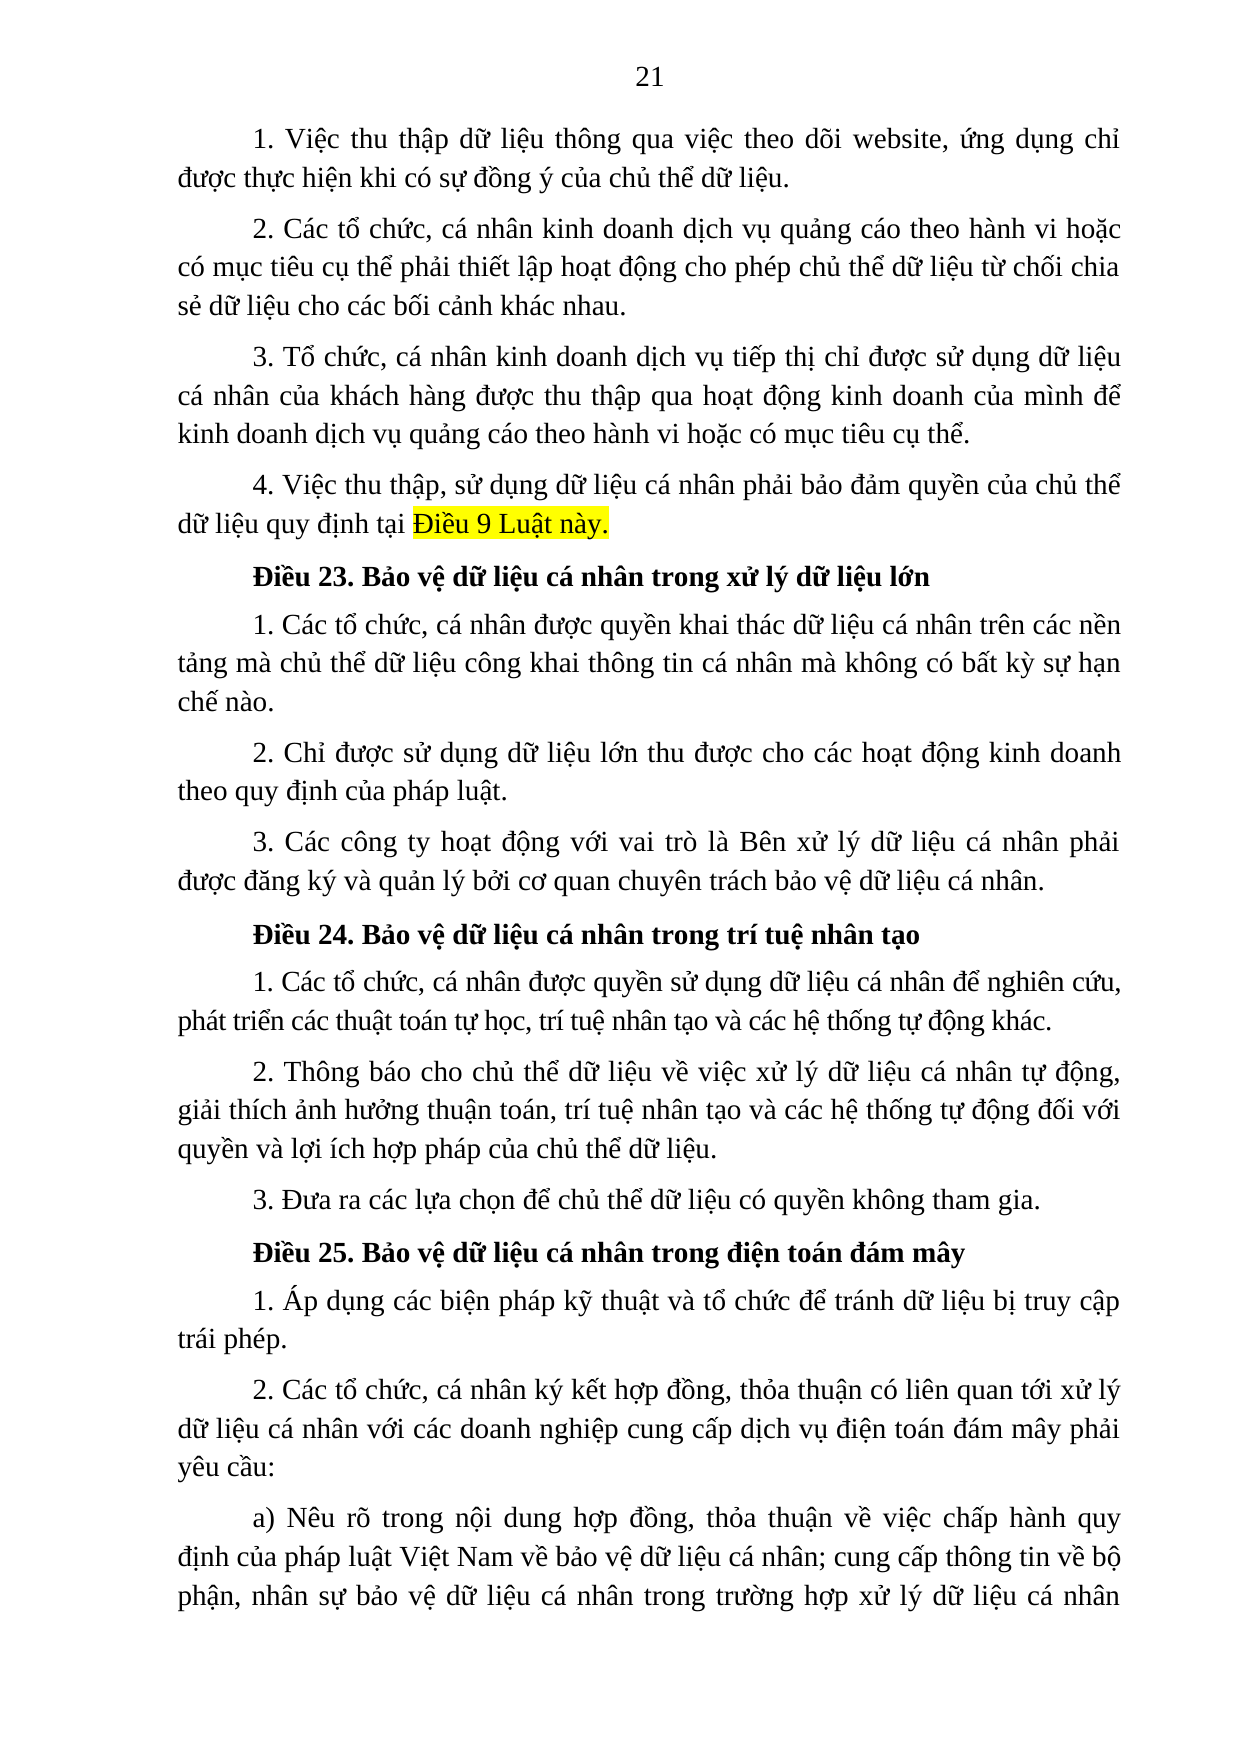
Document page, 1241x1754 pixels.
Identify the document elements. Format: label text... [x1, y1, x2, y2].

text 2. Thông báo cho chủ thể dữ liệu về việc xử lý dữ liệu cá nhân tự động, giải thích ảnh hưởng thuận toán, trí tuệ nhân tạo và các hệ thống tự động đối với quyền và lợi ích hợp pháp của chủ thể dữ liệu. [177, 1054, 1122, 1164]
text 2. Các tổ chức, cá nhân kinh doanh dịch vụ quảng cáo theo hành vi hoặc có mục tiêu cụ thể phải thiết lập hoạt động cho phép chủ thể dữ liệu từ chối chia sẻ dữ liệu cho các bối cảnh khác nhau. [177, 211, 1122, 322]
text 2. Các tổ chức, cá nhân ký kết hợp đồng, thỏa thuận có liên quan tới xử lý dữ liệu cá nhân với các doanh nghiệp cung cấp dịch vụ điện toán đám mây phải yêu cầu: [177, 1372, 1122, 1483]
text 1. Việc thu thập dữ liệu thông qua việc theo dõi website, ứng dụng chỉ được thực hiện khi có sự đồng ý của chủ thể dữ liệu. [177, 121, 1122, 193]
text 2. Chỉ được sử dụng dữ liệu lớn thu được cho các hoạt động kinh doanh theo quy định của pháp luật. [177, 735, 1122, 807]
text 3. Đưa ra các lựa chọn để chủ thể dữ liệu có quyền không tham gia. [177, 1182, 1122, 1215]
subtitle Điều 23. Bảo vệ dữ liệu cá nhân trong xử lý dữ liệu lớn [177, 557, 1122, 594]
text 4. Việc thu thập, sử dụng dữ liệu cá nhân phải bảo đảm quyền của chủ thể dữ liệu quy định tại Điều 9 Luật này. [177, 467, 1122, 539]
text 1. Áp dụng các biện pháp kỹ thuật và tổ chức để tránh dữ liệu bị truy cập trái phép. [177, 1283, 1122, 1355]
subtitle Điều 24. Bảo vệ dữ liệu cá nhân trong trí tuệ nhân tạo [177, 914, 1122, 952]
text 1. Các tổ chức, cá nhân được quyền sử dụng dữ liệu cá nhân để nghiên cứu, phát triển các thuật toán tự học, trí tuệ nhân tạo và các hệ thống tự động khác. [177, 964, 1122, 1036]
subtitle Điều 25. Bảo vệ dữ liệu cá nhân trong điện toán đám mây [177, 1233, 1122, 1270]
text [177, 1501, 1122, 1611]
text 1. Các tổ chức, cá nhân được quyền khai thác dữ liệu cá nhân trên các nền tảng mà chủ thể dữ liệu công khai thông tin cá nhân mà không có bất kỳ sự hạn chế nào. [177, 607, 1122, 717]
text 3. Tổ chức, cá nhân kinh doanh dịch vụ tiếp thị chỉ được sử dụng dữ liệu cá nhân của khách hàng được thu thập qua hoạt động kinh doanh của mình để kinh doanh dịch vụ quảng cáo theo hành vi hoặc có mục tiêu cụ thể. [177, 339, 1122, 450]
text 3. Các công ty hoạt động với vai trò là Bên xử lý dữ liệu cá nhân phải được đăng ký và quản lý bởi cơ quan chuyên trách bảo vệ dữ liệu cá nhân. [177, 824, 1122, 897]
